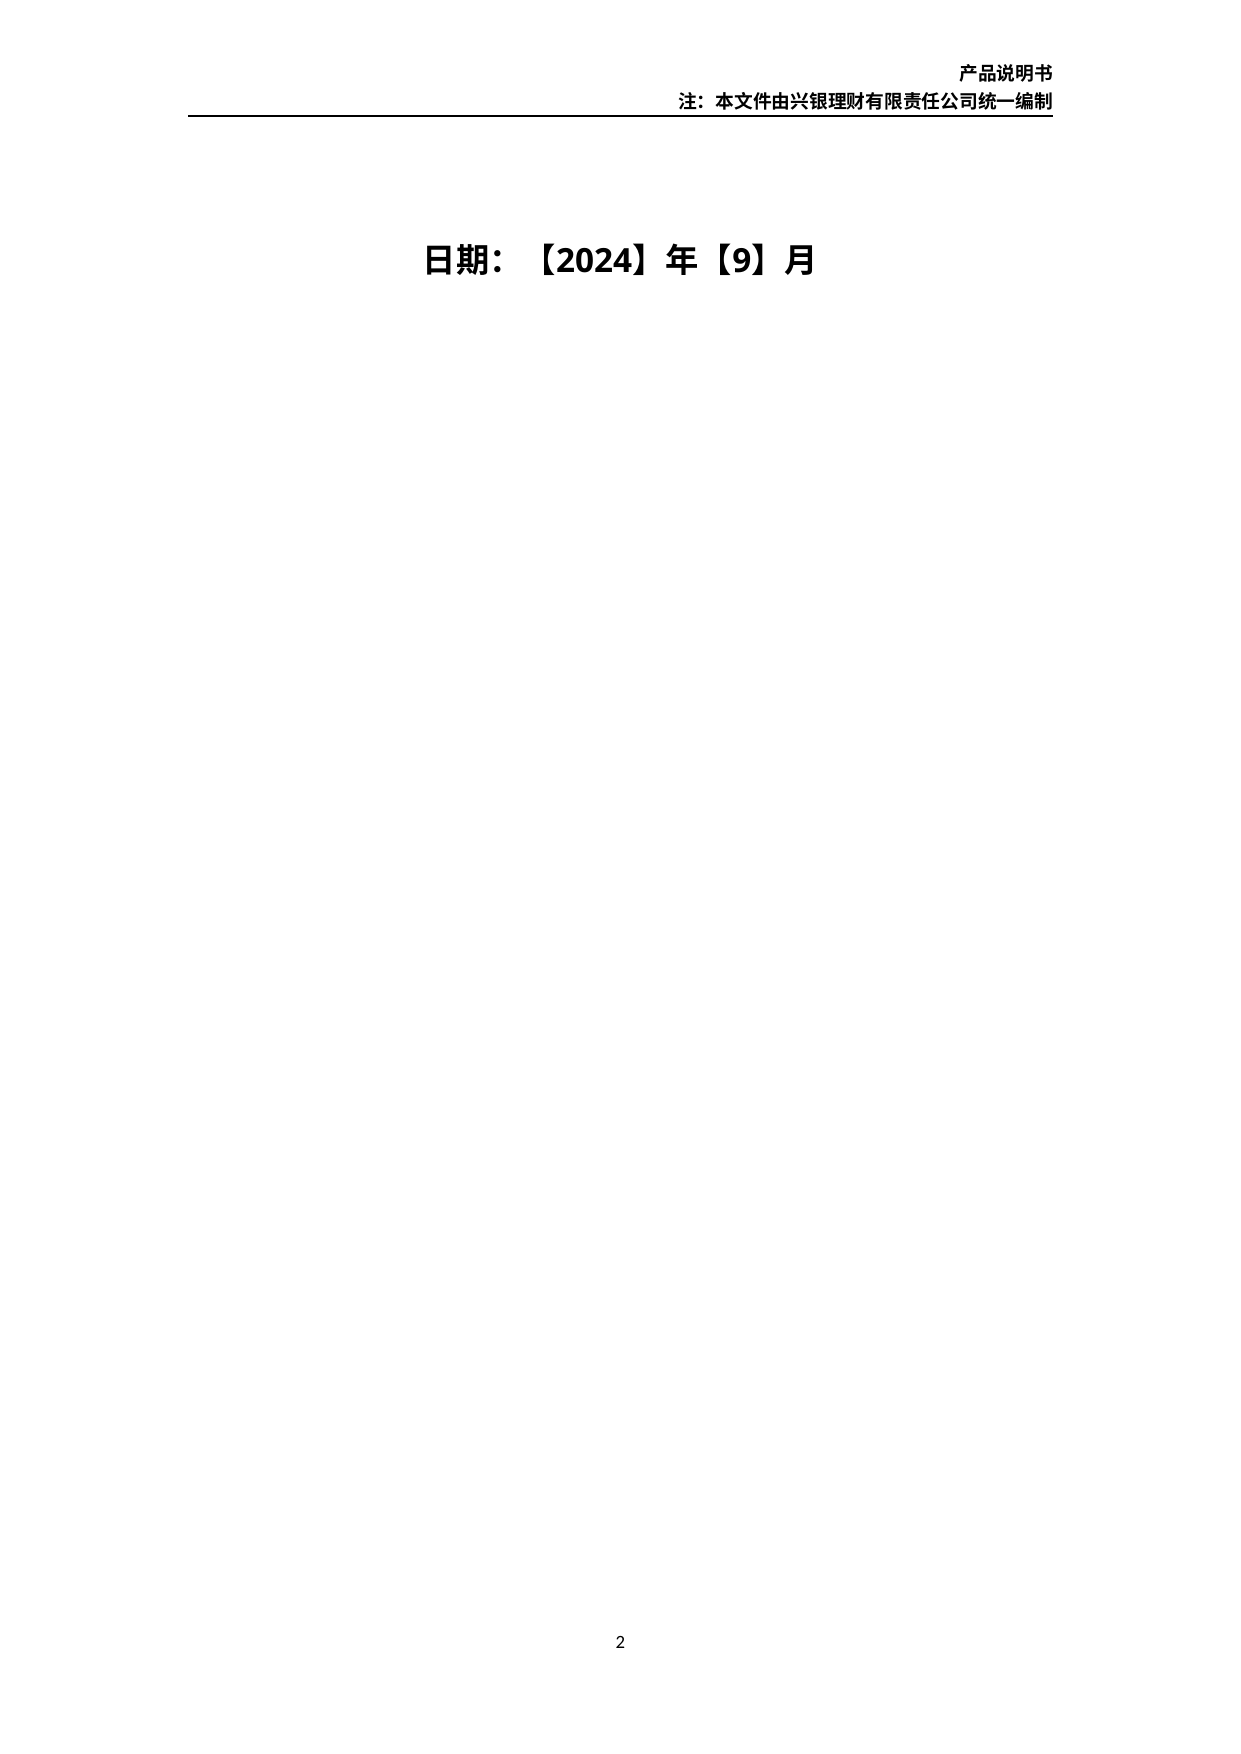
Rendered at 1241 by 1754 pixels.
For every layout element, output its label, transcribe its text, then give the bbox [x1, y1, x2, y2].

text 日期：【2024】年【9】月 [187, 226, 1053, 291]
